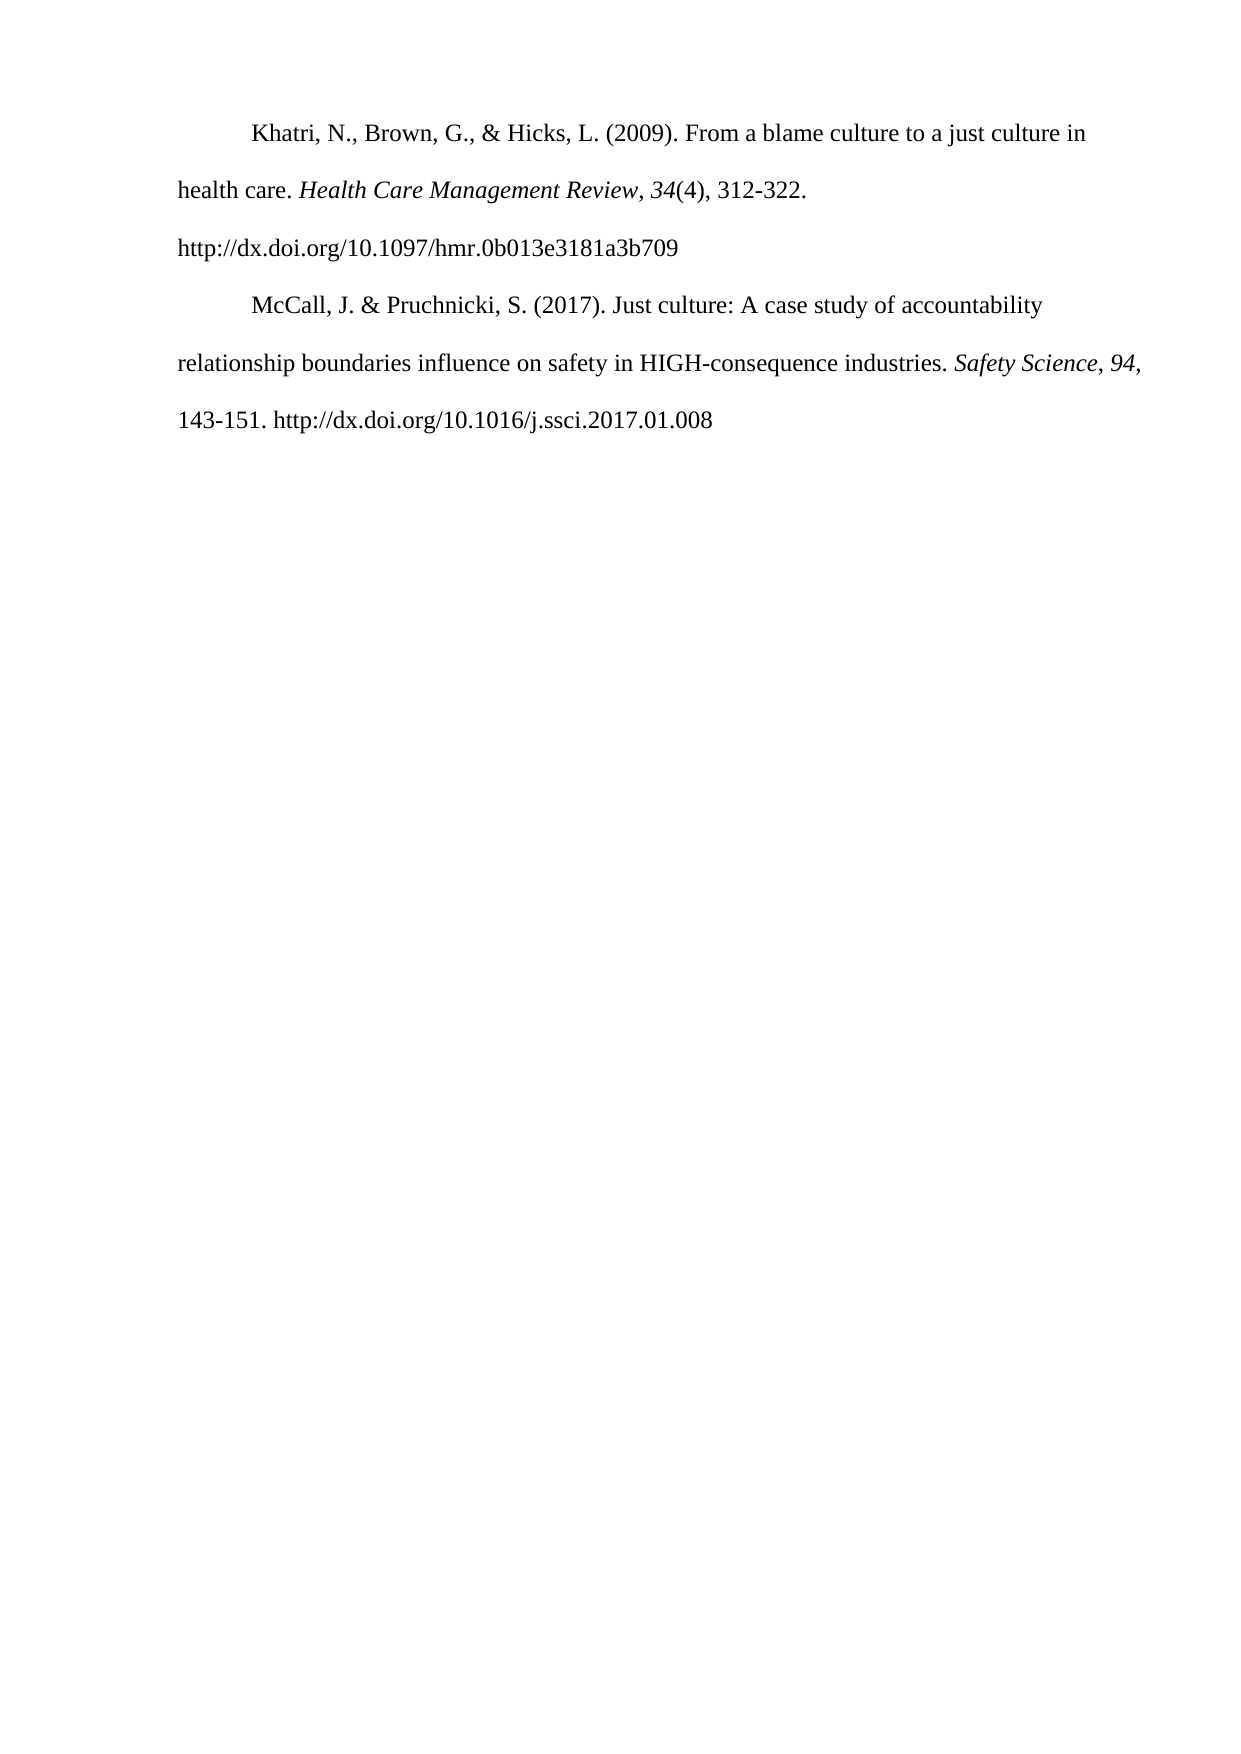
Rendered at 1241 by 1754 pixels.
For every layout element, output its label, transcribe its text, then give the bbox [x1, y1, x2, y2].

text Khatri, N., Brown, G., & Hicks, L. (2009). From a blame culture to a just culture in health care. Health Care Management Review, 34(4), 312-322. http://dx.doi.org/10.1097/hmr.0b013e3181a3b709 [177, 118, 1152, 262]
text McCall, J. & Pruchnicki, S. (2017). Just culture: A case study of accountability relationship boundaries influence on safety in HIGH-consequence industries. Safety Science, 94, 143-151. http://dx.doi.org/10.1016/j.ssci.2017.01.008 [177, 291, 1152, 434]
